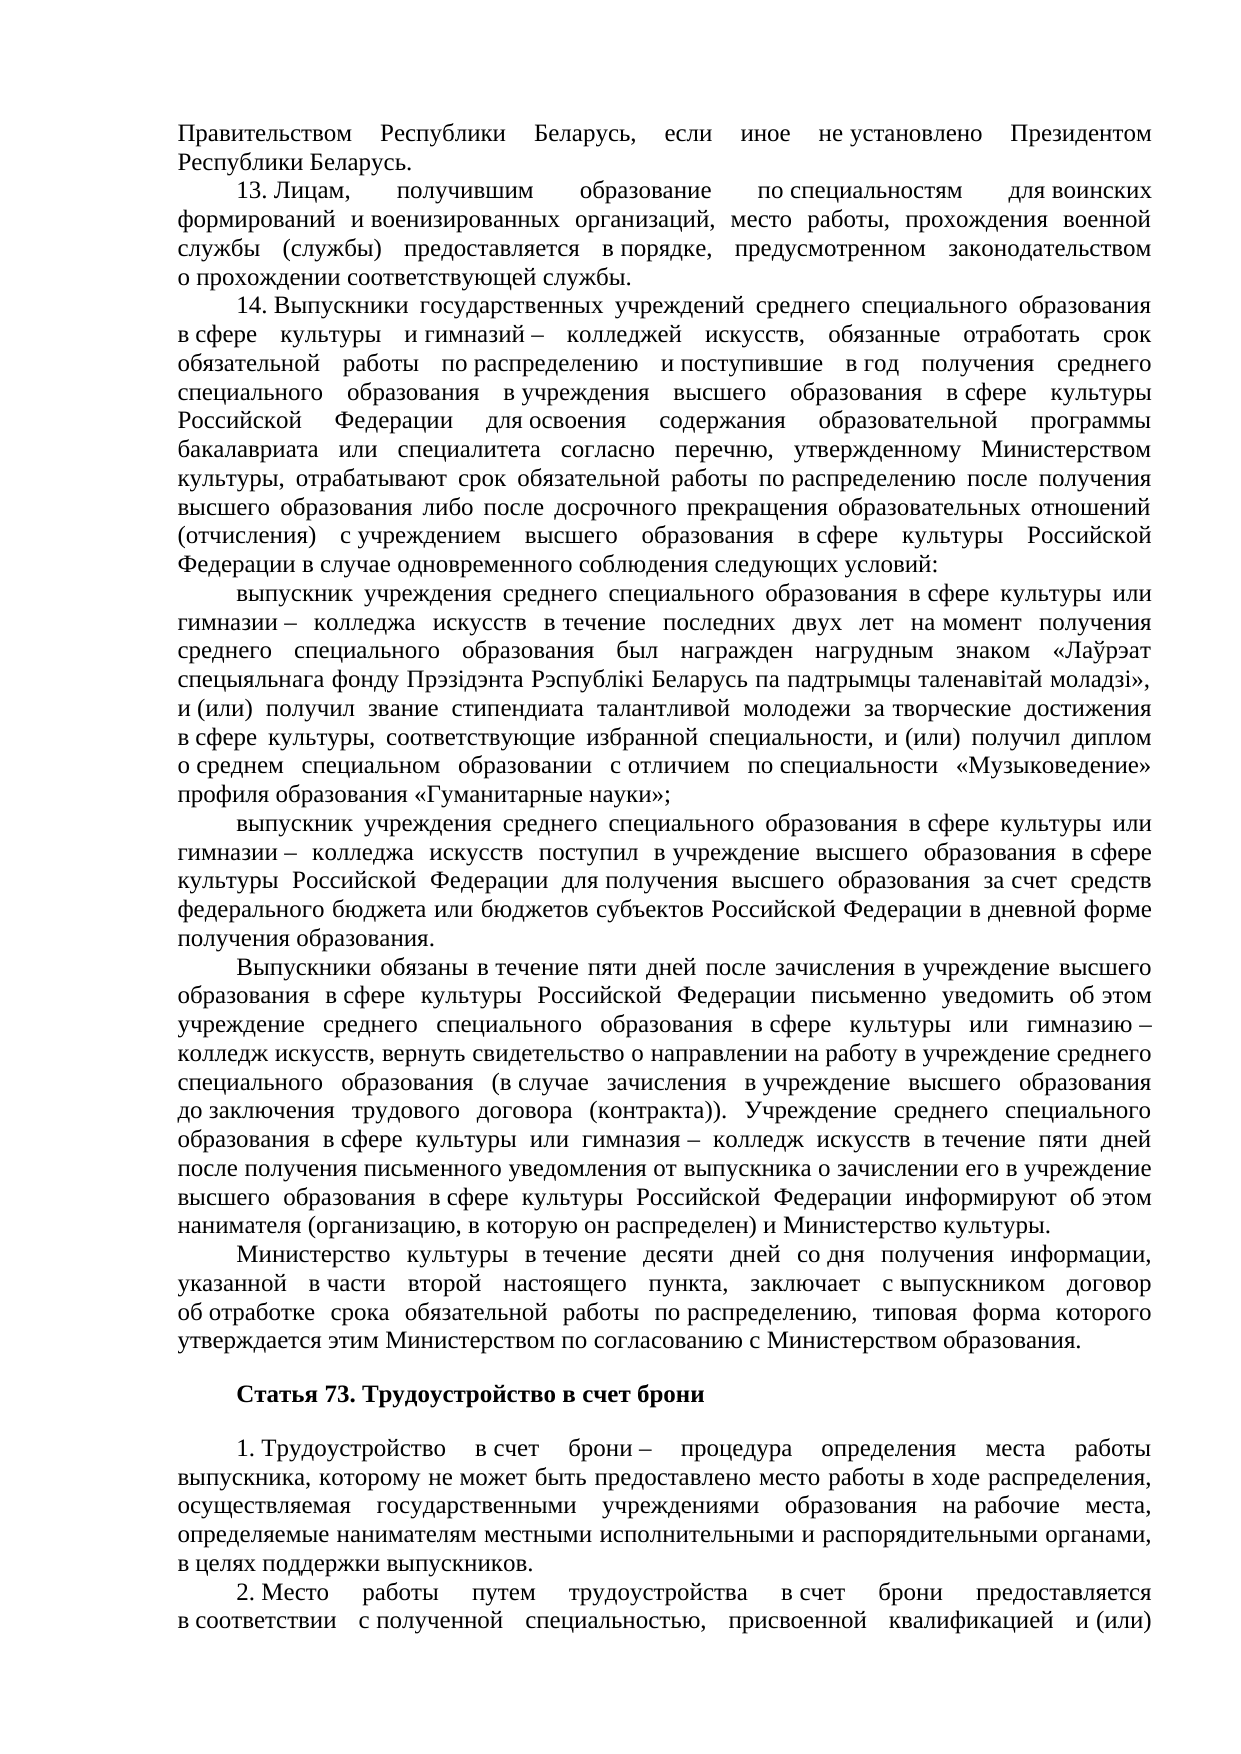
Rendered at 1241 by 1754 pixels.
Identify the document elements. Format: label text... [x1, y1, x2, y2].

text выпускник учреждения среднего специального образования в сфере культуры или гимназии – колледжа искусств поступил в учреждение высшего образования в сфере культуры Российской Федерации для получения высшего образования за счет средств федерального бюджета или бюджетов субъектов Российской Федерации в дневной форме получения образования. [177, 808, 1152, 952]
text Министерство культуры в течение десяти дней со дня получения информации, указанной в части второй настоящего пункта, заключает с выпускником договор об отработке срока обязательной работы по распределению, типовая форма которого утверждается этим Министерством по согласованию с Министерством образования. [177, 1239, 1152, 1354]
text 13. Лицам, получившим образование по специальностям для воинских формирований и военизированных организаций, место работы, прохождения военной службы (службы) предоставляется в порядке, предусмотренном законодательством о прохождении соответствующей службы. [177, 176, 1152, 291]
text Выпускники обязаны в течение пяти дней после зачисления в учреждение высшего образования в сфере культуры Российской Федерации письменно уведомить об этом учреждение среднего специального образования в сфере культуры или гимназию – колледж искусств, вернуть свидетельство о направлении на работу в учреждение среднего специального образования (в случае зачисления в учреждение высшего образования до заключения трудового договора (контракта)). Учреждение среднего специального образования в сфере культуры или гимназия – колледж искусств в течение пяти дней после получения письменного уведомления от выпускника о зачислении его в учреждение высшего образования в сфере культуры Российской Федерации информируют об этом нанимателя (организацию, в которую он распределен) и Министерство культуры. [177, 952, 1152, 1239]
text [177, 118, 1152, 176]
text 14. Выпускники государственных учреждений среднего специального образования в сфере культуры и гимназий – колледжей искусств, обязанные отработать срок обязательной работы по распределению и поступившие в год получения среднего специального образования в учреждения высшего образования в сфере культуры Российской Федерации для освоения содержания образовательной программы бакалавриата или специалитета согласно перечню, утвержденному Министерством культуры, отрабатывают срок обязательной работы по распределению после получения высшего образования либо после досрочного прекращения образовательных отношений (отчисления) с учреждением высшего образования в сфере культуры Российской Федерации в случае одновременного соблюдения следующих условий: [177, 291, 1152, 578]
text Статья 73. Трудоустройство в счет брони [236, 1379, 1152, 1408]
text 1. Трудоустройство в счет брони – процедура определения места работы выпускника, которому не может быть предоставлено место работы в ходе распределения, осуществляемая государственными учреждениями образования на рабочие места, определяемые нанимателям местными исполнительными и распорядительными органами, в целях поддержки выпускников. [177, 1433, 1152, 1577]
text выпускник учреждения среднего специального образования в сфере культуры или гимназии – колледжа искусств в течение последних двух лет на момент получения среднего специального образования был награжден нагрудным знаком «Лаўрэат спецыяльнага фонду Прэзідэнта Рэспублікі Беларусь па падтрымцы таленавітай моладзі», и (или) получил звание стипендиата талантливой молодежи за творческие достижения в сфере культуры, соответствующие избранной специальности, и (или) получил диплом о среднем специальном образовании с отличием по специальности «Музыковедение» профиля образования «Гуманитарные науки»; [177, 578, 1152, 808]
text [177, 1577, 1152, 1634]
